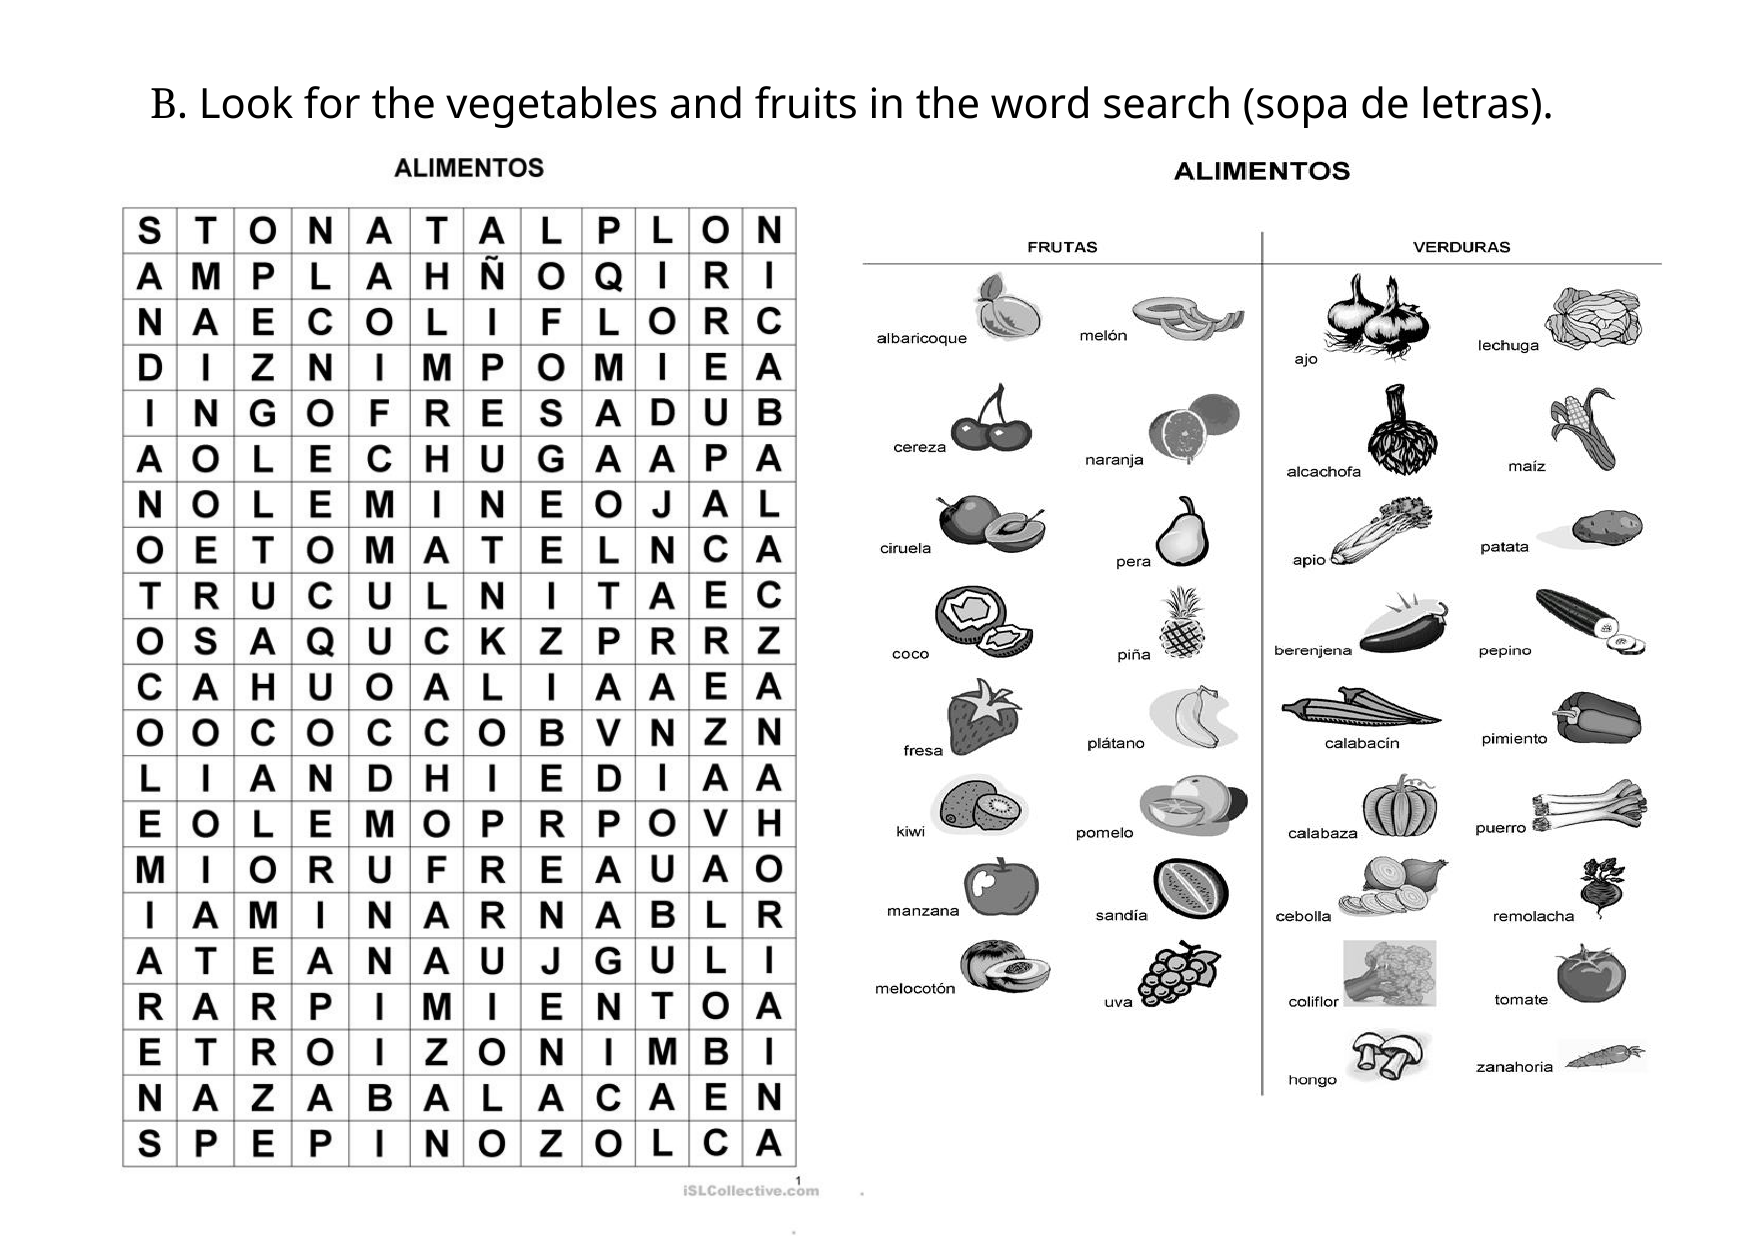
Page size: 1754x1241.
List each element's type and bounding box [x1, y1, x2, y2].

picture [850, 150, 1665, 1026]
picture [70, 1167, 864, 1237]
